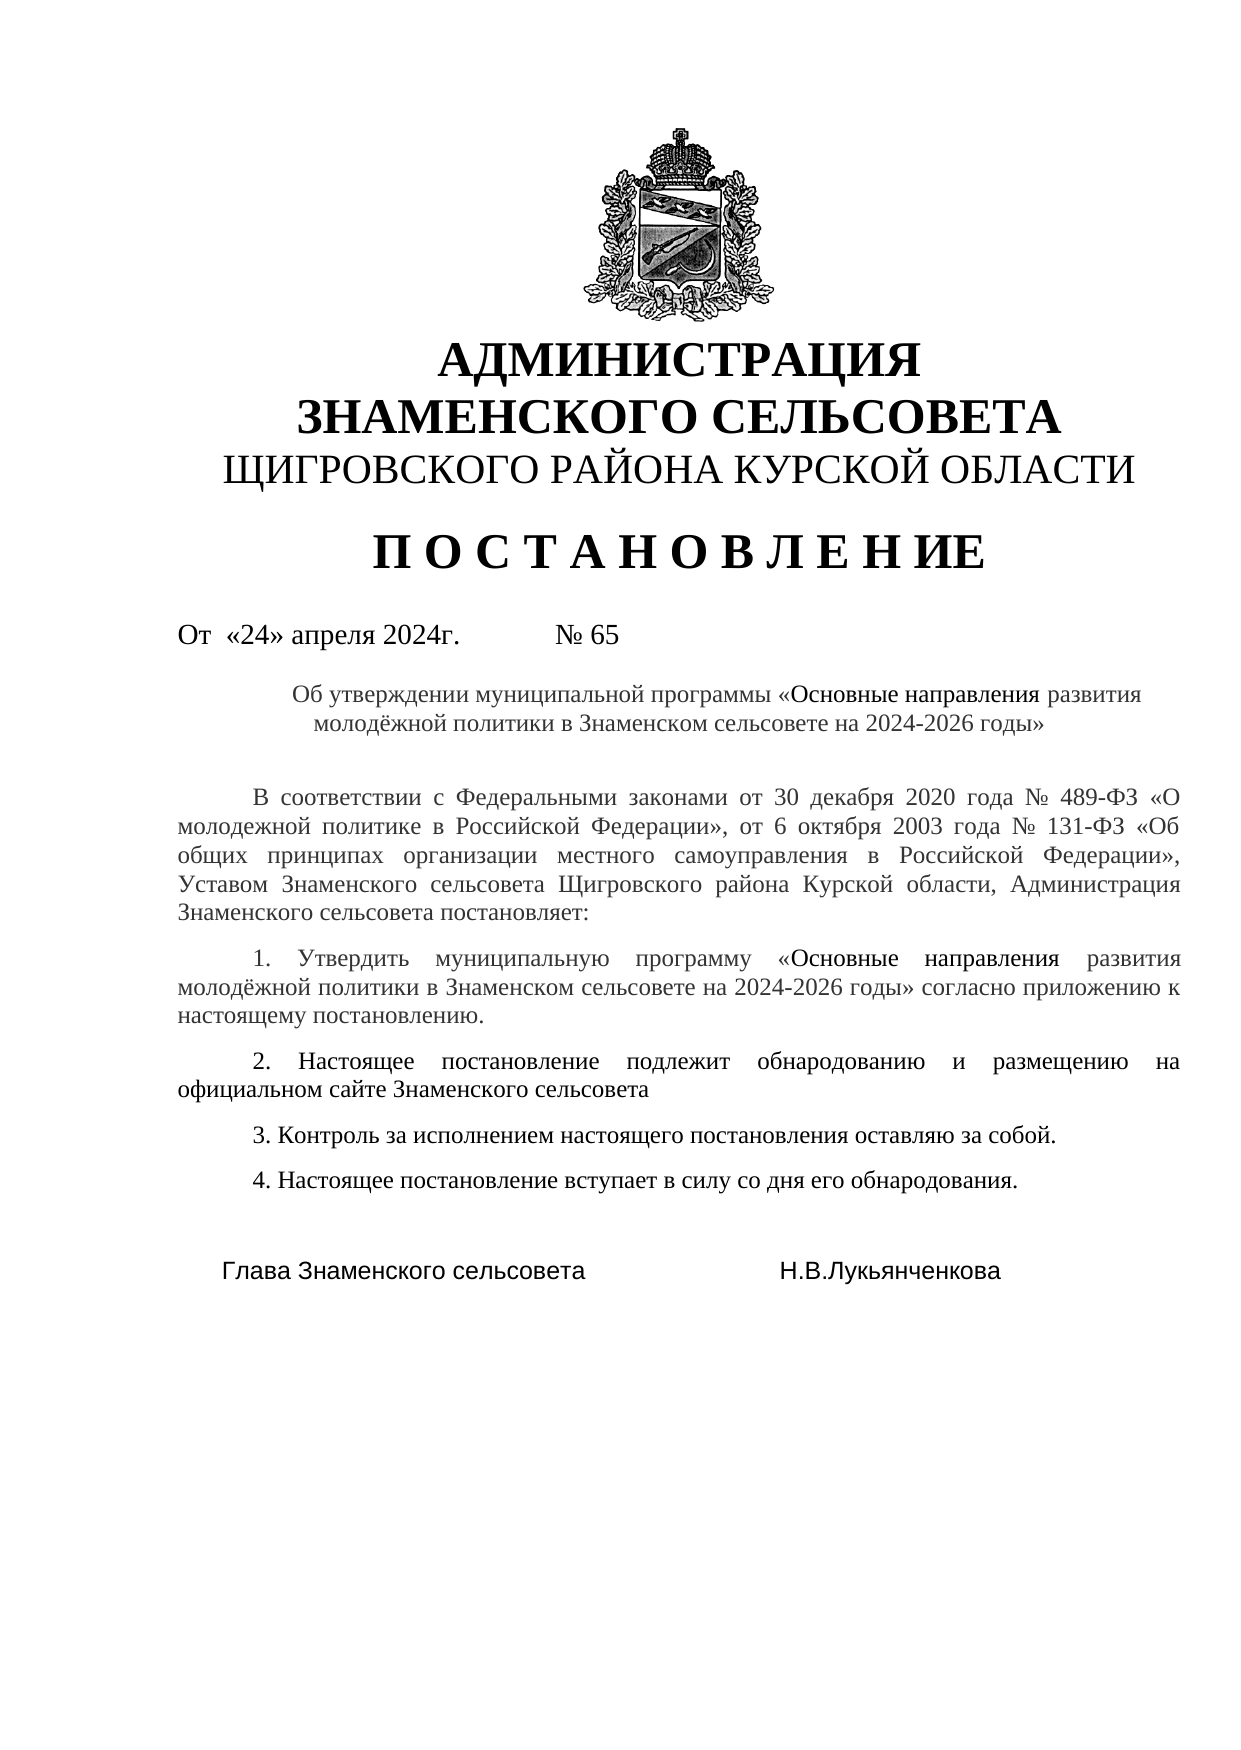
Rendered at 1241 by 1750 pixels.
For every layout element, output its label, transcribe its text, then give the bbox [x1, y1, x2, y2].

text Глава Знаменского сельсовета Н.В.Лукьянченкова [177, 1256, 1181, 1285]
text Об утверждении муниципальной программы «Основные направления развития молодёжной политики в Знаменском сельсовете на 2024-2026 годы» [177, 679, 1181, 737]
text 2. Настоящее постановление подлежит обнародованию и размещению на официальном сайте Знаменского сельсовета [177, 1046, 1181, 1103]
text 1. Утвердить муниципальную программу «Основные направления развития молодёжной политики в Знаменском сельсовете на 2024-2026 годы» согласно приложению к настоящему постановлению. [177, 943, 1181, 1029]
text 4. Настоящее постановление вступает в силу со дня его обнародования. [177, 1165, 1181, 1194]
text ЗНАМЕНСКОГО СЕЛЬСОВЕТА [177, 387, 1181, 445]
text В соответствии с Федеральными законами от 30 декабря 2020 года № 489-ФЗ «О молодежной политике в Российской Федерации», от 6 октября 2003 года № 131-ФЗ «Об общих принципах организации местного самоуправления в Российской Федерации», Уставом Знаменского сельсовета Щигровского района Курской области, Администрация Знаменского сельсовета постановляет: [177, 782, 1181, 926]
text АДМИНИСТРАЦИЯ [177, 330, 1181, 387]
text 3. Контроль за исполнением настоящего постановления оставляю за собой. [177, 1120, 1181, 1149]
text От «24» апреля 2024г. № 65 [177, 617, 1181, 651]
text П О С Т А Н О В Л Е Н ИЕ [177, 521, 1181, 579]
text ЩИГРОВСКОГО РАЙОНА КУРСКОЙ ОБЛАСТИ [177, 445, 1181, 493]
